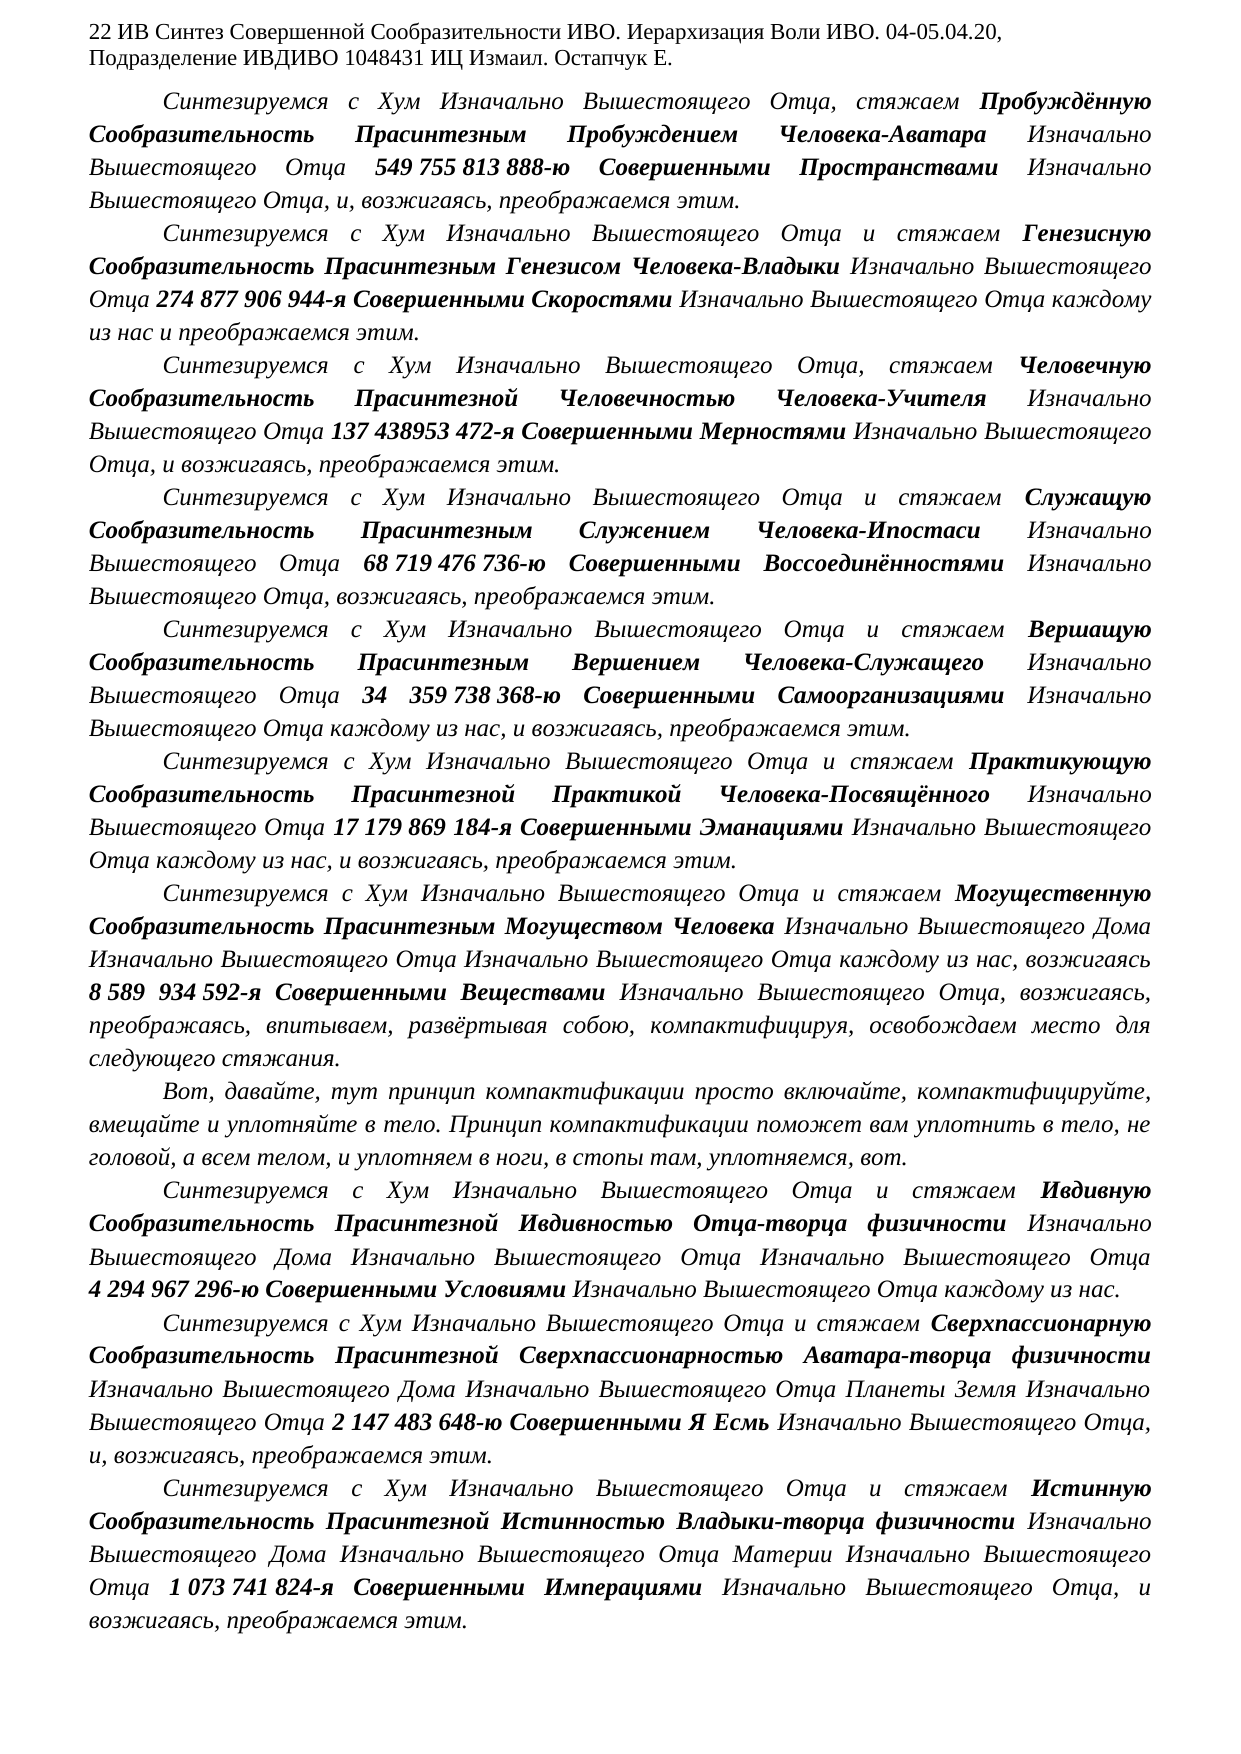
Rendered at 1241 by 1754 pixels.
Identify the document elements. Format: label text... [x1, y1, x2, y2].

text Синтезируемся с Хум Изначально Вышестоящего Отца и стяжаем Вершащую Сообразительность Прасинтезным Вершением Человека-Служащего Изначально Вышестоящего Отца 34 359 738 368-ю Совершенными Самоорганизациями Изначально Вышестоящего Отца каждому из нас, и возжигаясь, преображаемся этим. [89, 614, 1152, 742]
text Синтезируемся с Хум Изначально Вышестоящего Отца и стяжаем Ивдивную Сообразительность Прасинтезной Ивдивностью Отца-творца физичности Изначально Вышестоящего Дома Изначально Вышестоящего Отца Изначально Вышестоящего Отца 4 294 967 296-ю Совершенными Условиями Изначально Вышестоящего Отца каждому из нас. [89, 1176, 1152, 1303]
text Синтезируемся с Хум Изначально Вышестоящего Отца и стяжаем Практикующую Сообразительность Прасинтезной Практикой Человека-Посвящённого Изначально Вышестоящего Отца 17 179 869 184-я Совершенными Эманациями Изначально Вышестоящего Отца каждому из нас, и возжигаясь, преображаемся этим. [89, 746, 1152, 874]
text Синтезируемся с Хум Изначально Вышестоящего Отца и стяжаем Могущественную Сообразительность Прасинтезным Могуществом Человека Изначально Вышестоящего Дома Изначально Вышестоящего Отца Изначально Вышестоящего Отца каждому из нас, возжигаясь 8 589 934 592-я Совершенными Веществами Изначально Вышестоящего Отца, возжигаясь, преображаясь, впитываем, развёртывая собою, компактифицируя, освобождаем место для следующего стяжания. [89, 878, 1152, 1072]
text Синтезируемся с Хум Изначально Вышестоящего Отца и стяжаем Служащую Сообразительность Прасинтезным Служением Человека-Ипостаси Изначально Вышестоящего Отца 68 719 476 736-ю Совершенными Воссоединённостями Изначально Вышестоящего Отца, возжигаясь, преображаемся этим. [89, 482, 1152, 610]
text Синтезируемся с Хум Изначально Вышестоящего Отца, стяжаем Человечную Сообразительность Прасинтезной Человечностью Человека-Учителя Изначально Вышестоящего Отца 137 438953 472-я Совершенными Мерностями Изначально Вышестоящего Отца, и возжигаясь, преображаемся этим. [89, 350, 1152, 478]
text Синтезируемся с Хум Изначально Вышестоящего Отца и стяжаем Истинную Сообразительность Прасинтезной Истинностью Владыки-творца физичности Изначально Вышестоящего Дома Изначально Вышестоящего Отца Материи Изначально Вышестоящего Отца 1 073 741 824-я Совершенными Имперациями Изначально Вышестоящего Отца, и возжигаясь, преображаемся этим. [89, 1473, 1152, 1633]
text Синтезируемся с Хум Изначально Вышестоящего Отца и стяжаем Сверхпассионарную Сообразительность Прасинтезной Сверхпассионарностью Аватара-творца физичности Изначально Вышестоящего Дома Изначально Вышестоящего Отца Планеты Земля Изначально Вышестоящего Отца 2 147 483 648-ю Совершенными Я Есмь Изначально Вышестоящего Отца, и, возжигаясь, преображаемся этим. [89, 1308, 1152, 1468]
text Синтезируемся с Хум Изначально Вышестоящего Отца, стяжаем Пробуждённую Сообразительность Прасинтезным Пробуждением Человека-Аватара Изначально Вышестоящего Отца 549 755 813 888-ю Совершенными Пространствами Изначально Вышестоящего Отца, и, возжигаясь, преображаемся этим. [89, 86, 1152, 214]
text Синтезируемся с Хум Изначально Вышестоящего Отца и стяжаем Генезисную Сообразительность Прасинтезным Генезисом Человека-Владыки Изначально Вышестоящего Отца 274 877 906 944-я Совершенными Скоростями Изначально Вышестоящего Отца каждому из нас и преображаемся этим. [89, 218, 1152, 346]
text Вот, давайте, тут принцип компактификации просто включайте, компактифицируйте, вмещайте и уплотняйте в тело. Принцип компактификации поможет вам уплотнить в тело, не головой, а всем телом, и уплотняем в ноги, в стопы там, уплотняемся, вот. [89, 1076, 1152, 1171]
